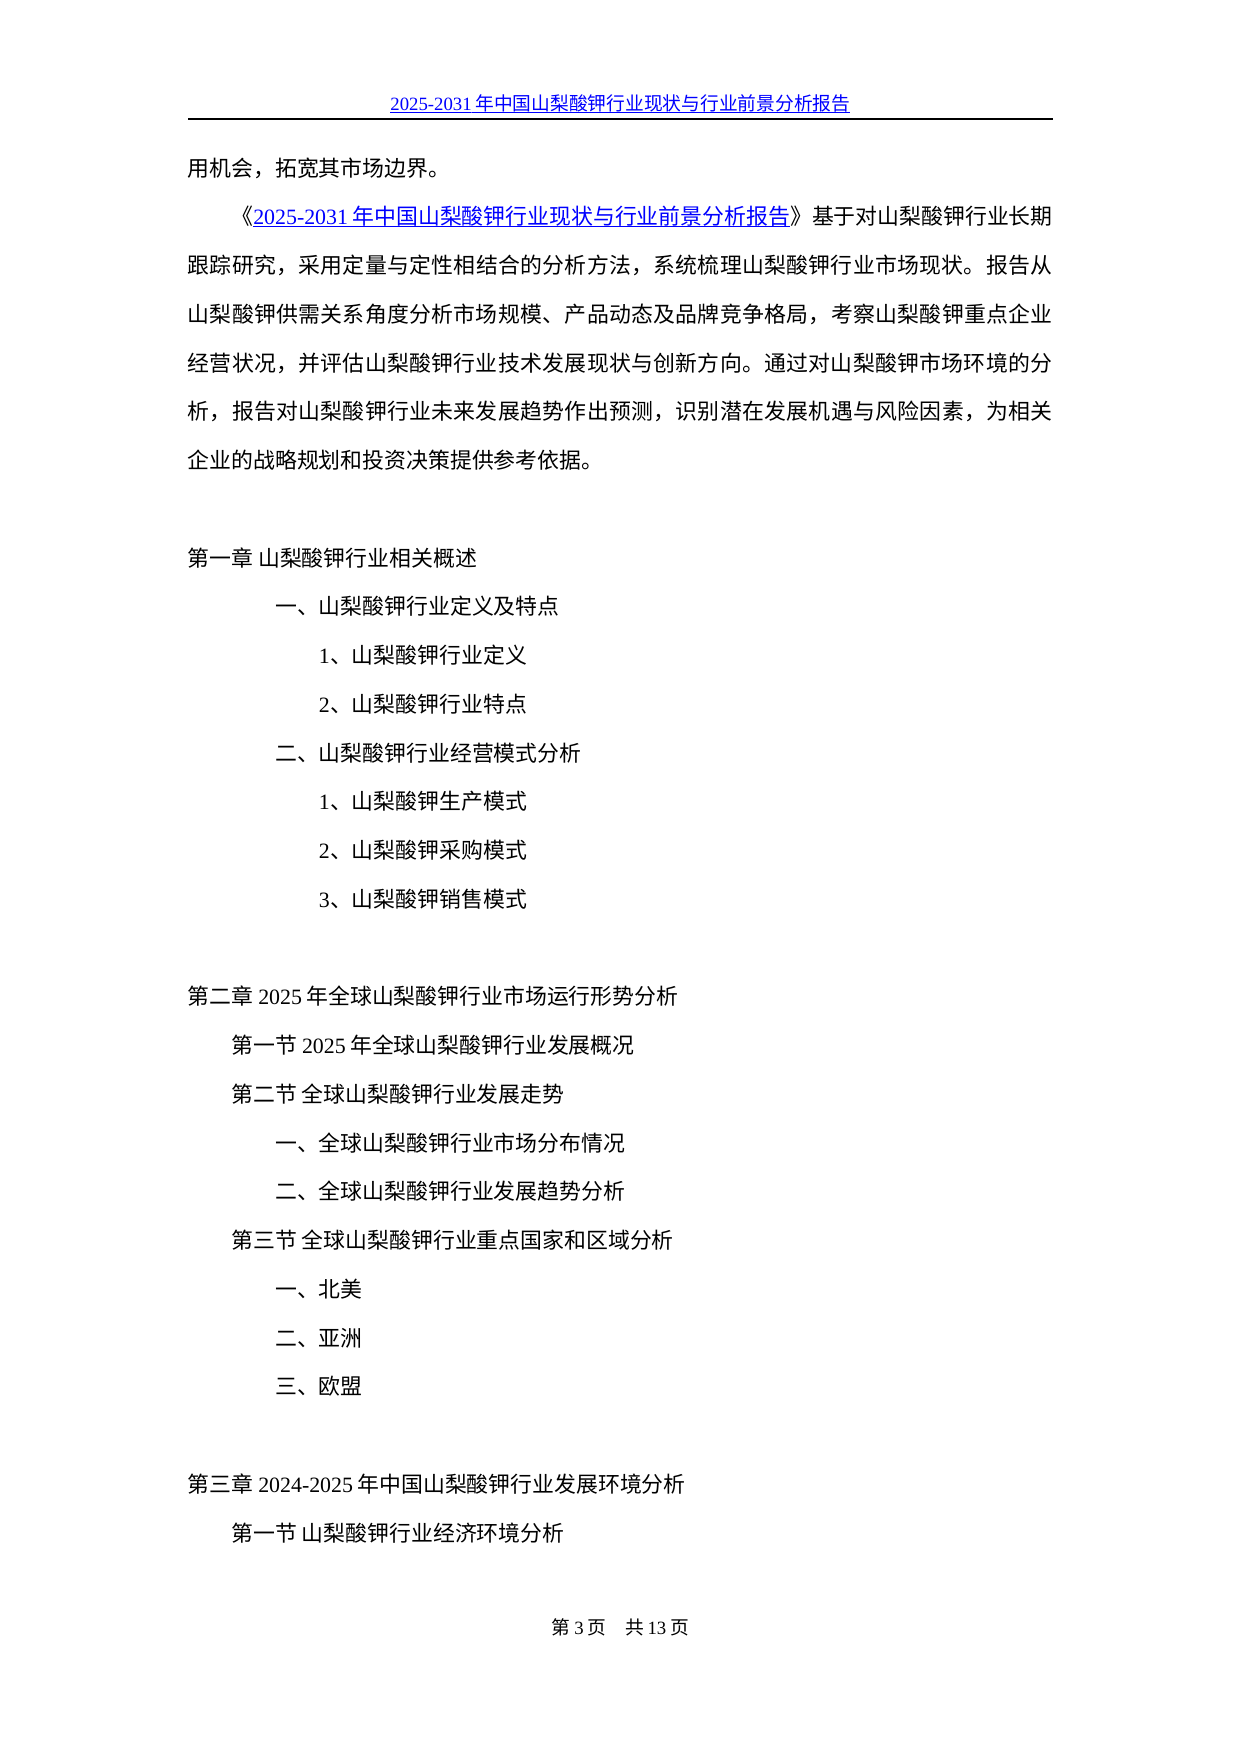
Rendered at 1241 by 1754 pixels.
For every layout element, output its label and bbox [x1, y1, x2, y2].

text [187, 150, 1053, 1548]
